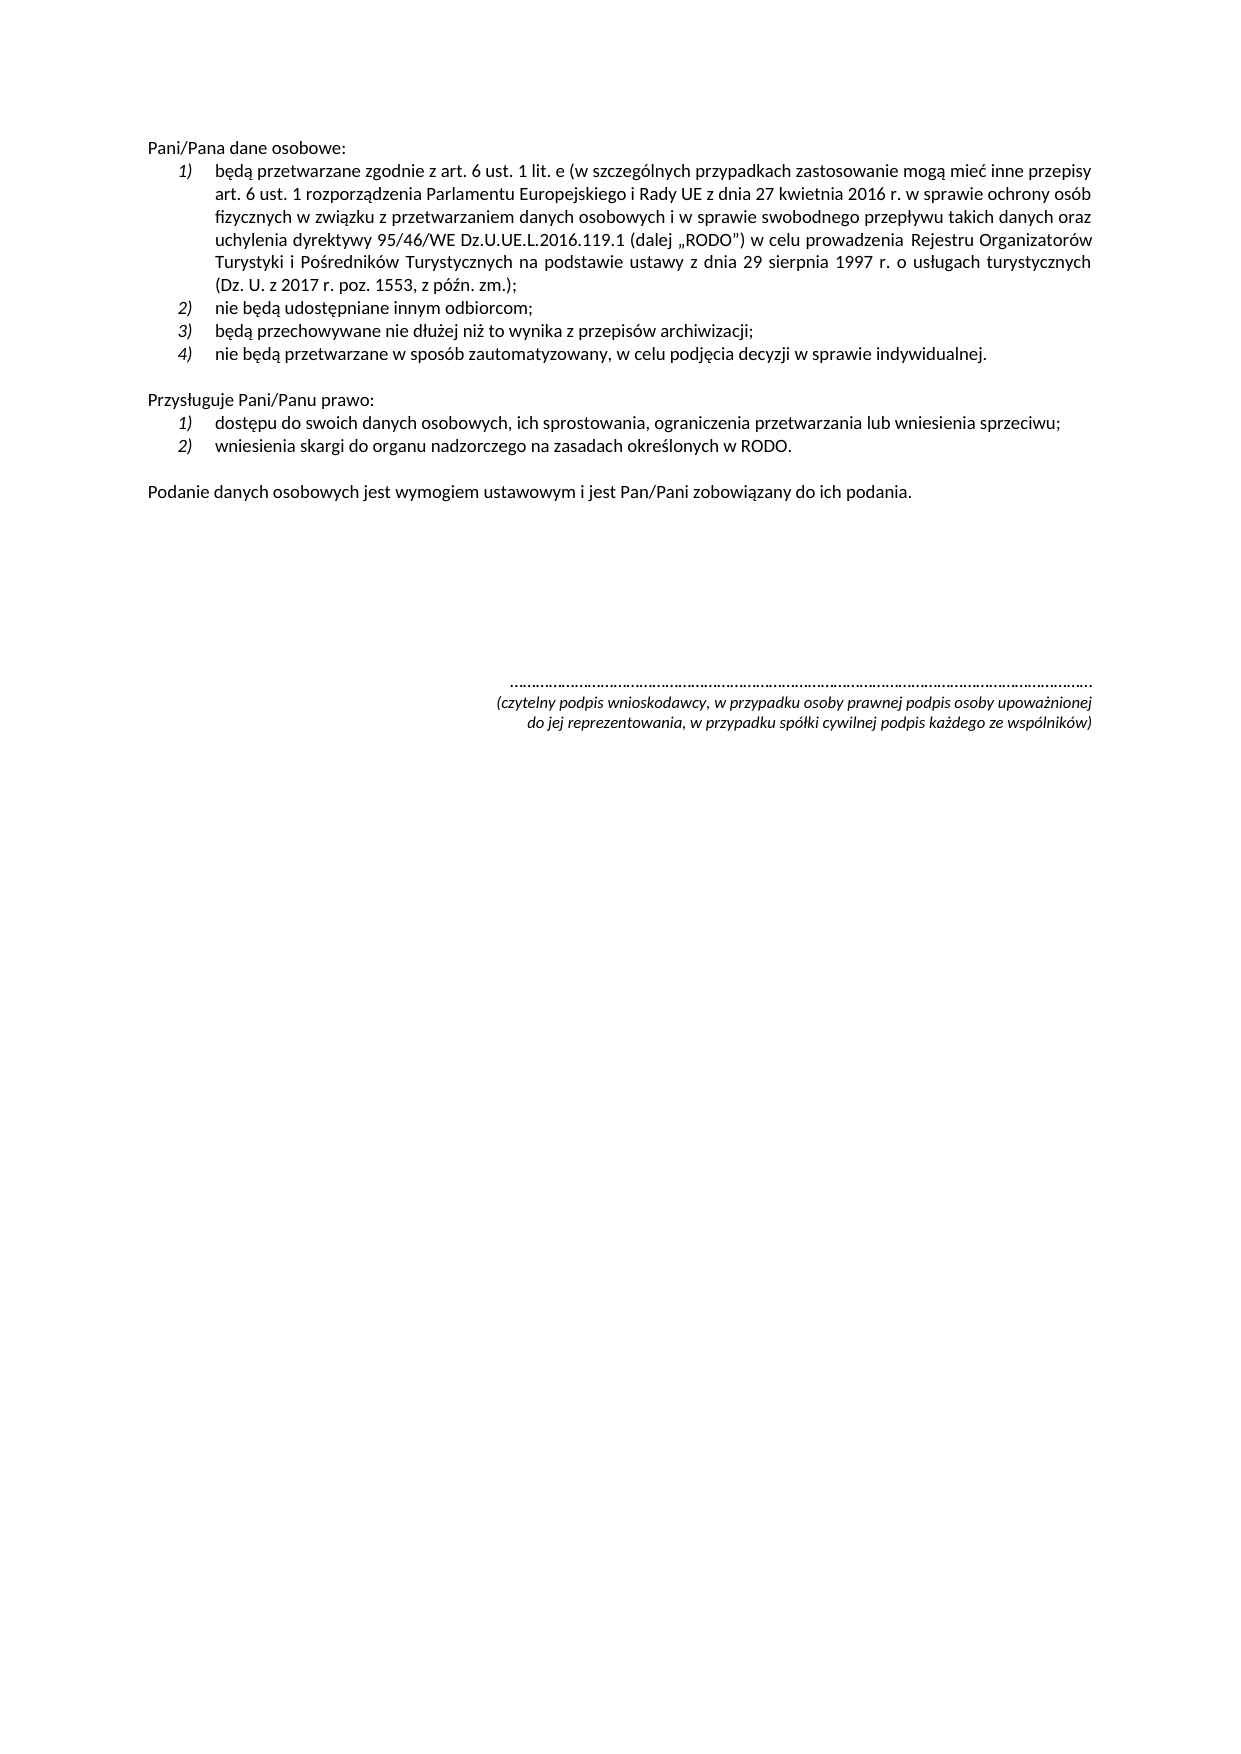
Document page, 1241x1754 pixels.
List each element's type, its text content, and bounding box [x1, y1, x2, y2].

text ……………………………………………………………………………………………………………………… [223, 669, 1092, 692]
text do jej reprezentowania, w przypadku spółki cywilnej podpis każdego ze wspólników) [148, 712, 1092, 732]
text Podanie danych osobowych jest wymogiem ustawowym i jest Pan/Pani zobowiązany do ich podania. [148, 480, 1092, 503]
text Pani/Pana dane osobowe: [148, 136, 1092, 159]
list nie będą przetwarzane w sposób zautomatyzowany, w celu podjęcia decyzji w sprawie indywidualnej. [177, 342, 1092, 365]
list wniesienia skargi do organu nadzorczego na zasadach określonych w RODO. [177, 434, 1092, 457]
list będą przetwarzane zgodnie z art. 6 ust. 1 lit. e (w szczególnych przypadkach zastosowanie mogą mieć inne przepisy art. 6 ust. 1 rozporządzenia Parlamentu Europejskiego i Rady UE z dnia 27 kwietnia 2016 r. w sprawie ochrony osób fizycznych w związku z przetwarzaniem danych osobowych i w sprawie swobodnego przepływu takich danych oraz uchylenia dyrektywy 95/46/WE Dz.U.UE.L.2016.119.1 (dalej „RODO”) w celu prowadzenia Rejestru Organizatorów Turystyki i Pośredników Turystycznych na podstawie ustawy z dnia 29 sierpnia 1997 r. o usługach turystycznych (Dz. U. z 2017 r. poz. 1553, z późn. zm.); [177, 159, 1092, 296]
list będą przechowywane nie dłużej niż to wynika z przepisów archiwizacji; [177, 319, 1092, 342]
list dostępu do swoich danych osobowych, ich sprostowania, ograniczenia przetwarzania lub wniesienia sprzeciwu; [177, 411, 1092, 434]
list nie będą udostępniane innym odbiorcom; [177, 296, 1092, 319]
text Przysługuje Pani/Panu prawo: [148, 388, 1092, 411]
text (czytelny podpis wnioskodawcy, w przypadku osoby prawnej podpis osoby upoważnionej [148, 692, 1092, 712]
